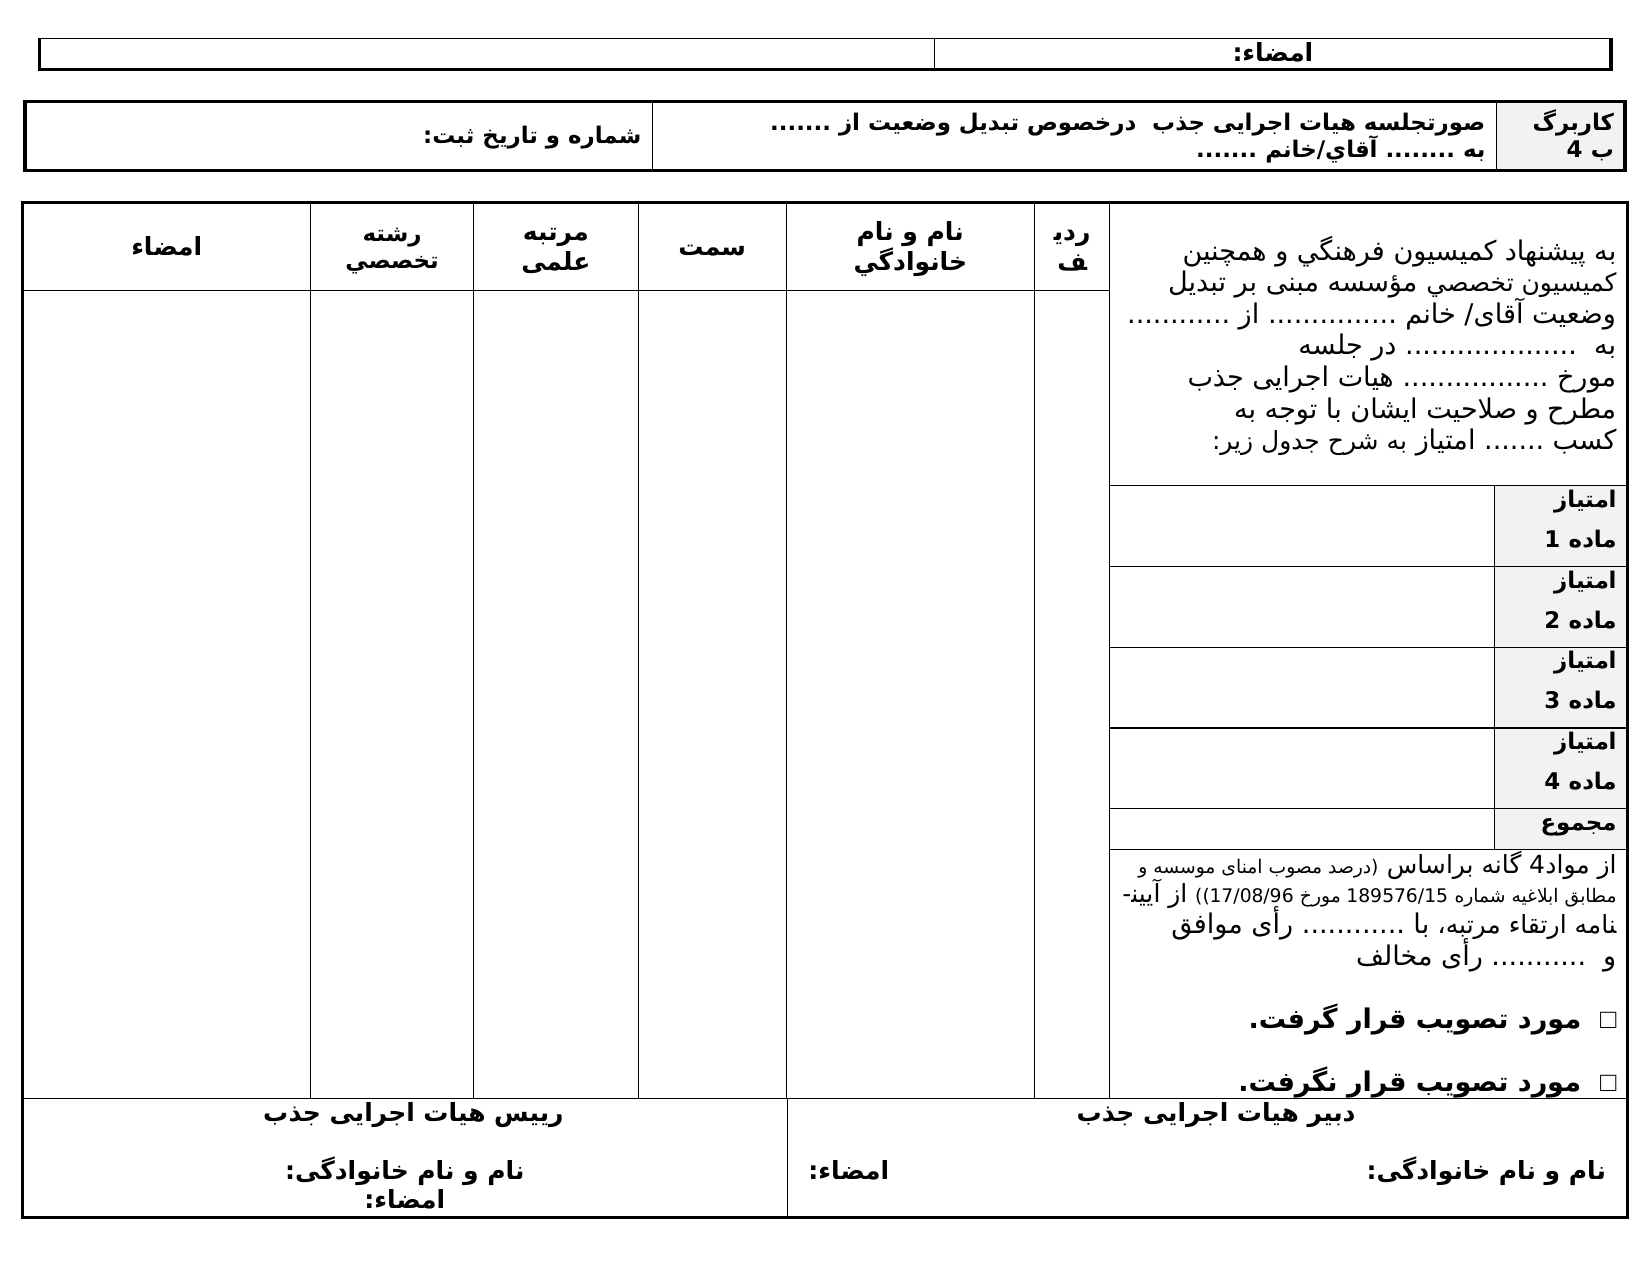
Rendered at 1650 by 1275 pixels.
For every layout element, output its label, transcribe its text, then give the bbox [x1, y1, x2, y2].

table_header مرتبه علمی [474, 204, 638, 289]
table_header امضاء [24, 204, 310, 289]
table_cell [1110, 486, 1494, 566]
table_cell [474, 291, 638, 1098]
table_cell [1035, 291, 1109, 1098]
table_cell امتیاز ماده 2 [1495, 567, 1626, 647]
table_header رشته تخصصي [311, 204, 473, 289]
table_cell امتیاز ماده 3 [1495, 648, 1626, 727]
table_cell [24, 1099, 787, 1216]
table_header ردیف [1035, 204, 1109, 289]
table_cell مجموع [1495, 809, 1626, 849]
table_header كاربرگ ب 4 [1497, 103, 1623, 169]
table_cell [1110, 729, 1494, 808]
table_header سمت [639, 204, 786, 289]
table_header نام و نام خانوادگي [787, 204, 1034, 289]
table_cell از مواد4 گانه براساس (درصد مصوب امنای موسسه و مطابق ابلاغیه شماره 189576/15 مورخ 17/08/96)) از آيیننامه ارتقاء مرتبه، با ............ رأی موافق و ........... رأی مخالف □ مورد تصویب قرار گرفت. □ مورد تصويب قرار نگرفت. [1110, 850, 1626, 1098]
table_header صورتجلسه هیات اجرایی جذب درخصوص تبدیل وضعیت از ....... به ........ آقاي/خانم ....... [653, 103, 1496, 169]
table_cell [935, 39, 1609, 68]
table_header به پیشنهاد کمیسیون فرهنگي و همچنین كميسيون تخصصي مؤسسه مبنی بر تبدیل وضعیت آقای/ خانم ............... از ............ به .................... در جلسه مورخ ................. هيات اجرایی جذب مطرح و صلاحیت ایشان با توجه به كسب ....... امتیاز به شرح جدول زیر: [1110, 204, 1626, 485]
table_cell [788, 1099, 1626, 1216]
table_header شماره و تاريخ ثبت: [27, 103, 652, 169]
table_cell [787, 291, 1034, 1098]
table_cell [639, 291, 786, 1098]
table_cell [1110, 809, 1494, 849]
table_cell [1110, 567, 1494, 647]
table_cell امتیاز ماده 1 [1495, 486, 1626, 566]
table_cell [1110, 648, 1494, 727]
table_cell امتیاز ماده 4 [1495, 729, 1626, 808]
table_cell [24, 291, 310, 1098]
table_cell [41, 39, 934, 68]
table_cell [311, 291, 473, 1098]
